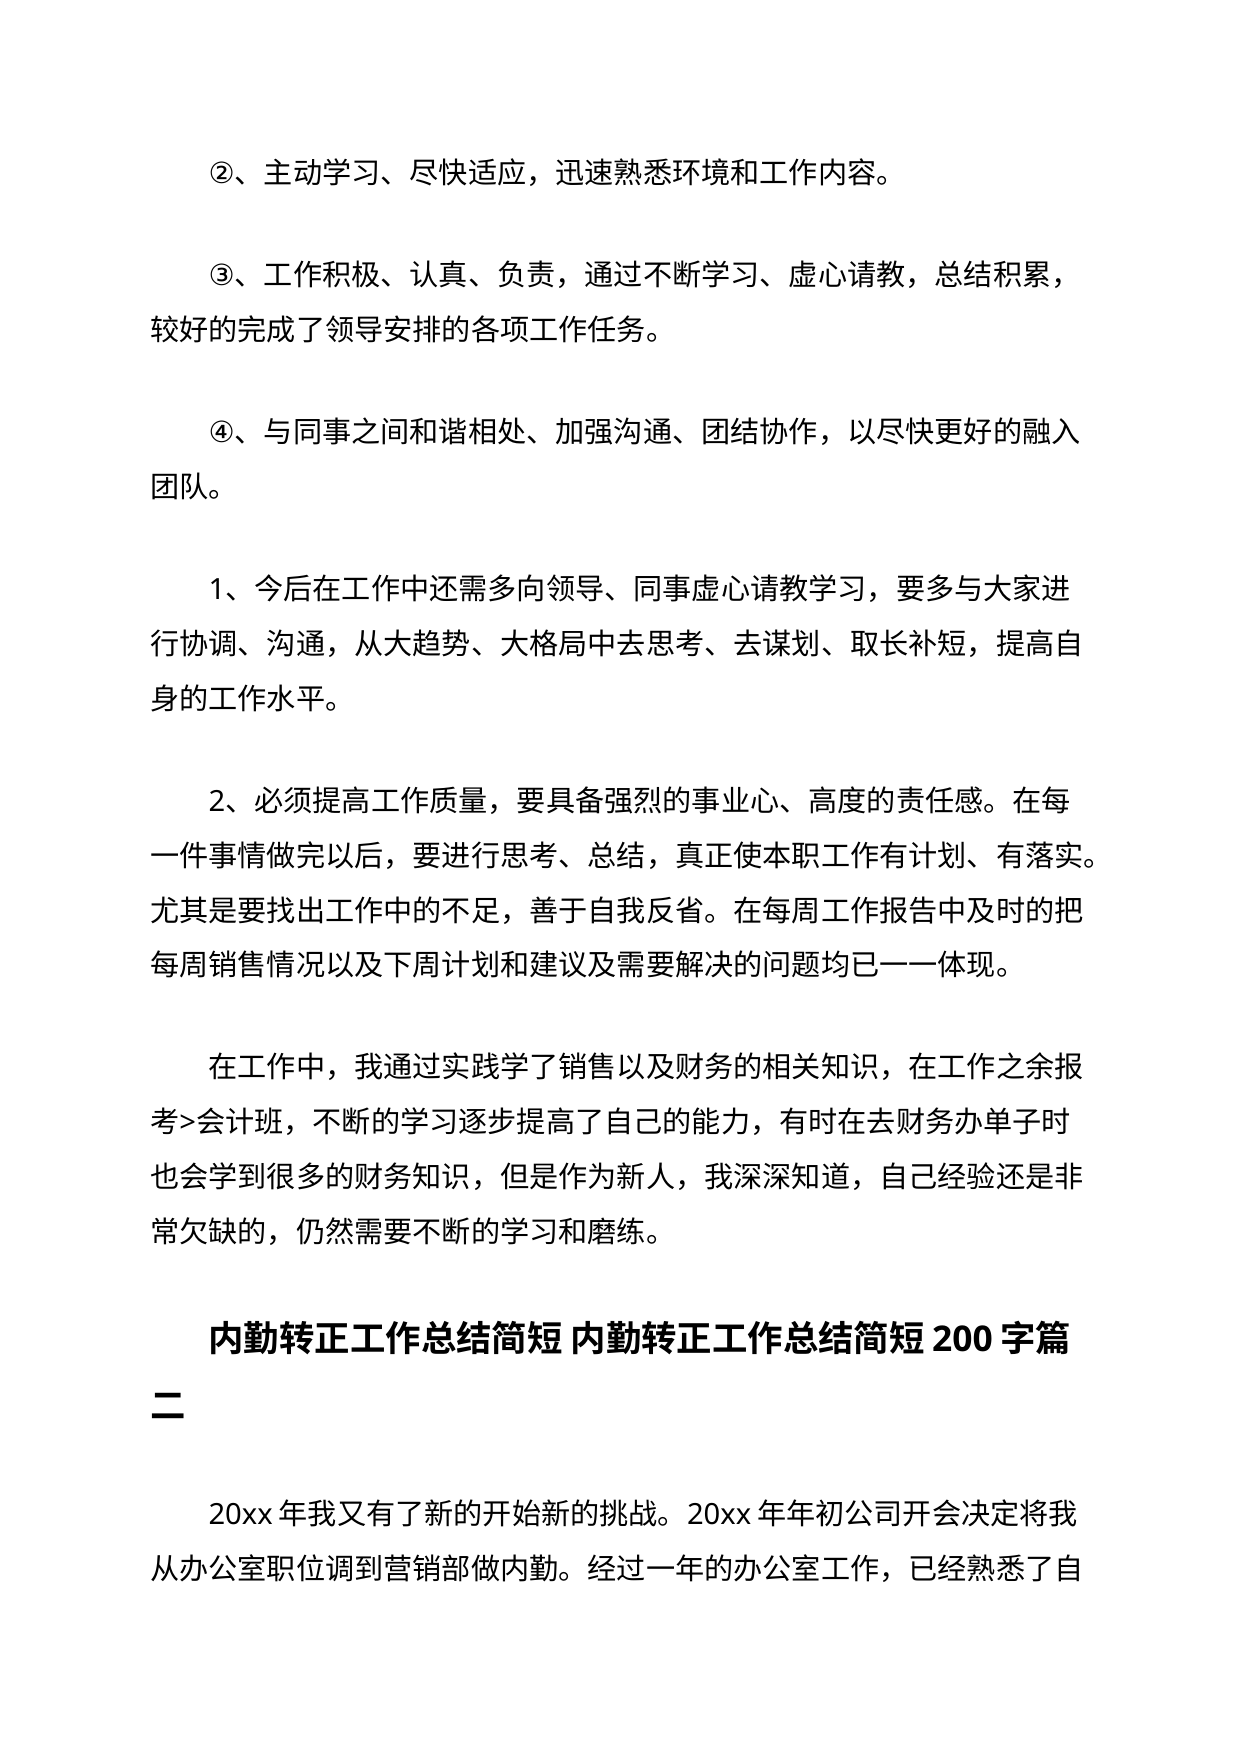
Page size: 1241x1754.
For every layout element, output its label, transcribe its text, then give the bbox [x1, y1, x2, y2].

text ②、主动学习、尽快适应，迅速熟悉环境和工作内容。 [150, 150, 1090, 192]
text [150, 1490, 1090, 1588]
text 2、必须提高工作质量，要具备强烈的事业心、高度的责任感。在每一件事情做完以后，要进行思考、总结，真正使本职工作有计划、有落实。尤其是要找出工作中的不足，善于自我反省。在每周工作报告中及时的把每周销售情况以及下周计划和建议及需要解决的问题均已一一体现。 [150, 777, 1090, 984]
text ③、工作积极、认真、负责，通过不断学习、虚心请教，总结积累，较好的完成了领导安排的各项工作任务。 [150, 252, 1090, 349]
text 1、今后在工作中还需多向领导、同事虚心请教学习，要多与大家进行协调、沟通，从大趋势、大格局中去思考、去谋划、取长补短，提高自身的工作水平。 [150, 566, 1090, 718]
text 内勤转正工作总结简短 内勤转正工作总结简短200字篇二 [150, 1310, 1090, 1428]
text ④、与同事之间和谐相处、加强沟通、团结协作，以尽快更好的融入团队。 [150, 409, 1090, 506]
text 在工作中，我通过实践学了销售以及财务的相关知识，在工作之余报考>会计班，不断的学习逐步提高了自己的能力，有时在去财务办单子时也会学到很多的财务知识，但是作为新人，我深深知道，自己经验还是非常欠缺的，仍然需要不断的学习和磨练。 [150, 1044, 1090, 1251]
